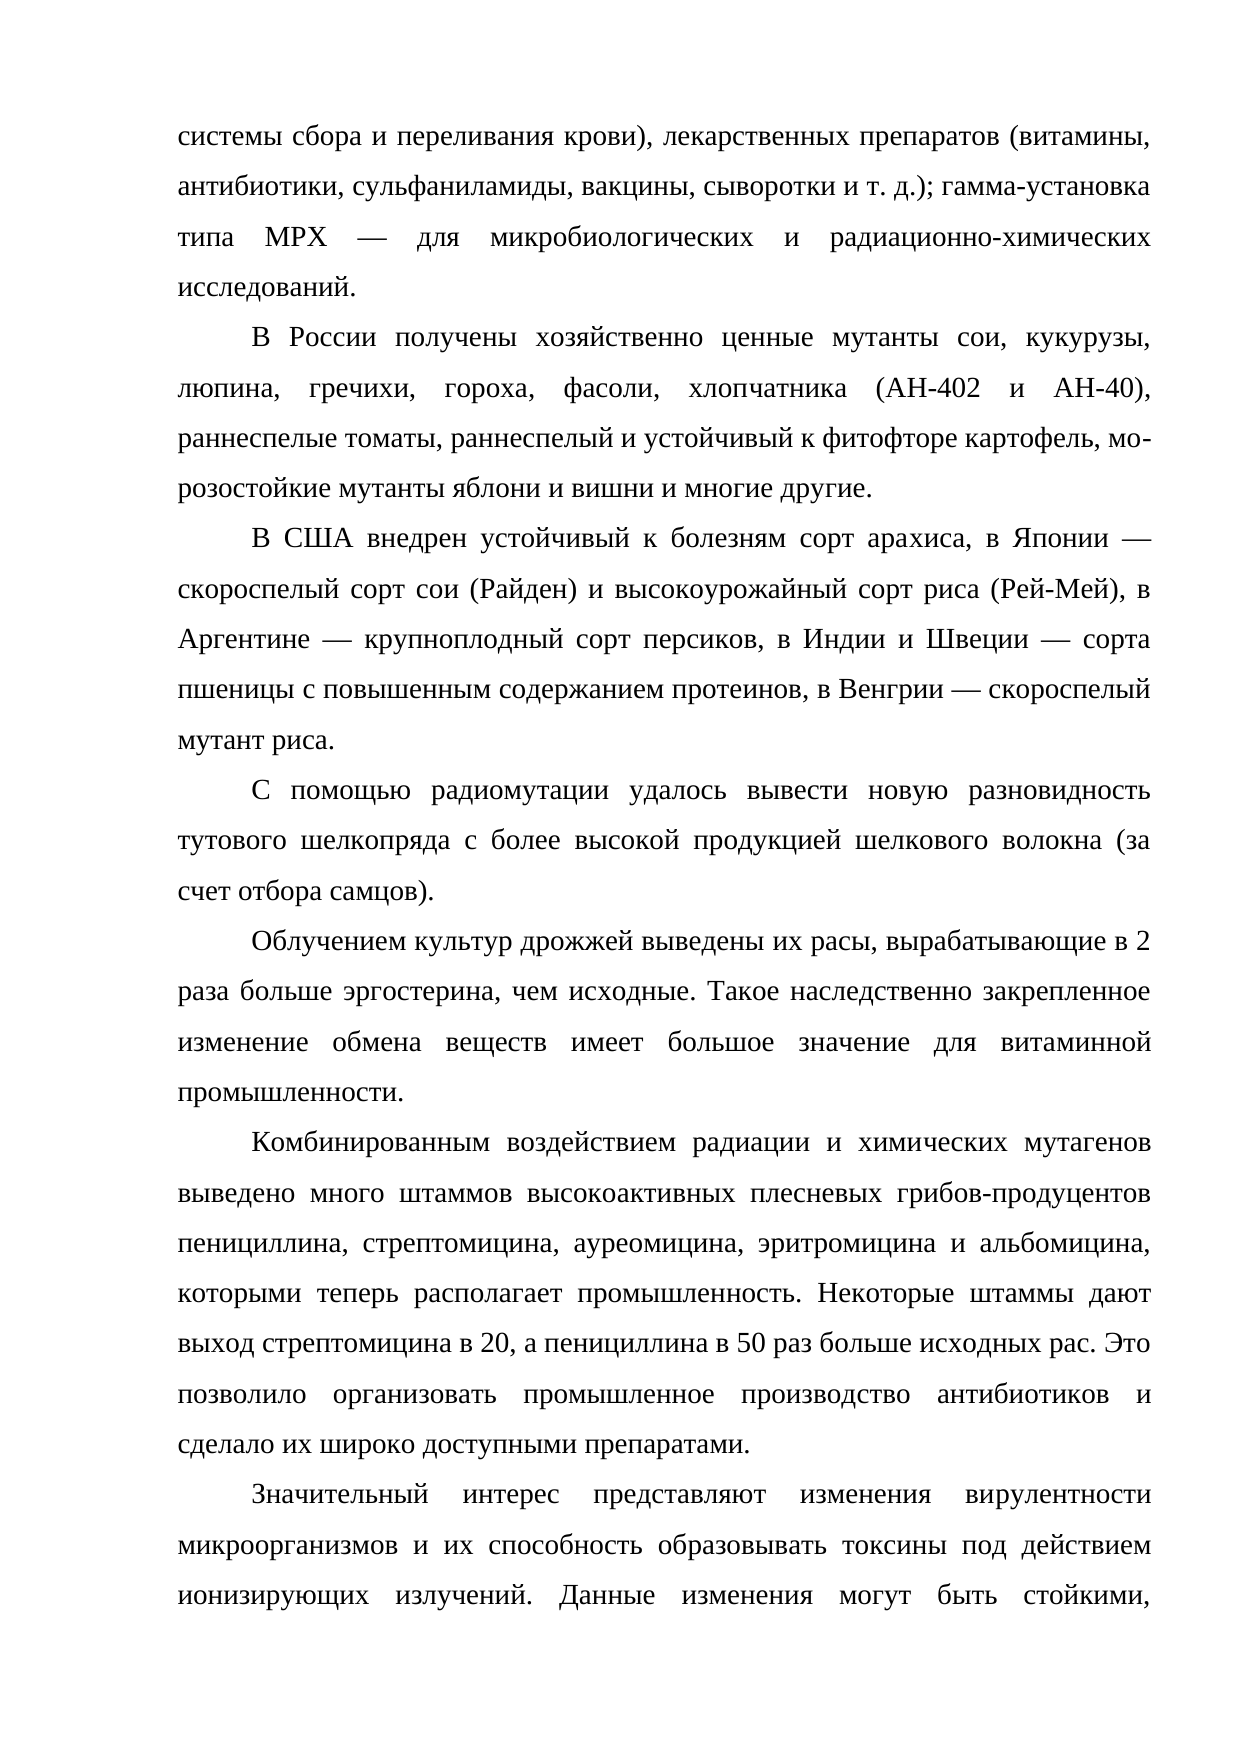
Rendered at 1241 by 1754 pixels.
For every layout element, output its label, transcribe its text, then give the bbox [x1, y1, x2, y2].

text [177, 118, 1152, 303]
text В США внедрен устойчивый к болезням сорт арахиса, в Японии — скороспелый сорт сои (Райден) и высокоурожайный сорт риса (Рей-Мей), в Аргентине — крупноплодный сорт персиков, в Индии и Швеции — сорта пшеницы с повышенным содержанием протеинов, в Венгрии — скороспелый мутант риса. [177, 521, 1152, 755]
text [177, 1477, 1152, 1611]
text В России получены хозяйственно ценные мутанты сои, кукурузы, люпина, гречихи, гороха, фасоли, хлопчатника (АН-402 и АН-40), раннеспелые томаты, раннеспелый и устойчивый к фитофторе картофель, морозостойкие мутанты яблони и вишни и многие другие. [177, 319, 1152, 504]
text Облучением культур дрожжей выведены их расы, вырабатывающие в 2 раза больше эргостерина, чем исходные. Такое наследственно закрепленное изменение обмена веществ имеет большое значение для витаминной промышленности. [177, 923, 1152, 1108]
text С помощью радиомутации удалось вывести новую разновидность тутового шелкопряда с более высокой продукцией шелкового волокна (за счет отбора самцов). [177, 772, 1152, 906]
text Комбинированным воздействием радиации и химических мутагенов выведено много штаммов высокоактивных плесневых грибов-продуцентов пенициллина, стрептомицина, ауреомицина, эритромицина и альбомицина, которыми теперь располагает промышленность. Некоторые штаммы дают выход стрептомицина в 20, а пенициллина в 50 раз больше исходных рас. Это позволило организовать промышленное производство антибиотиков и сделало их широко доступными препаратами. [177, 1124, 1152, 1460]
